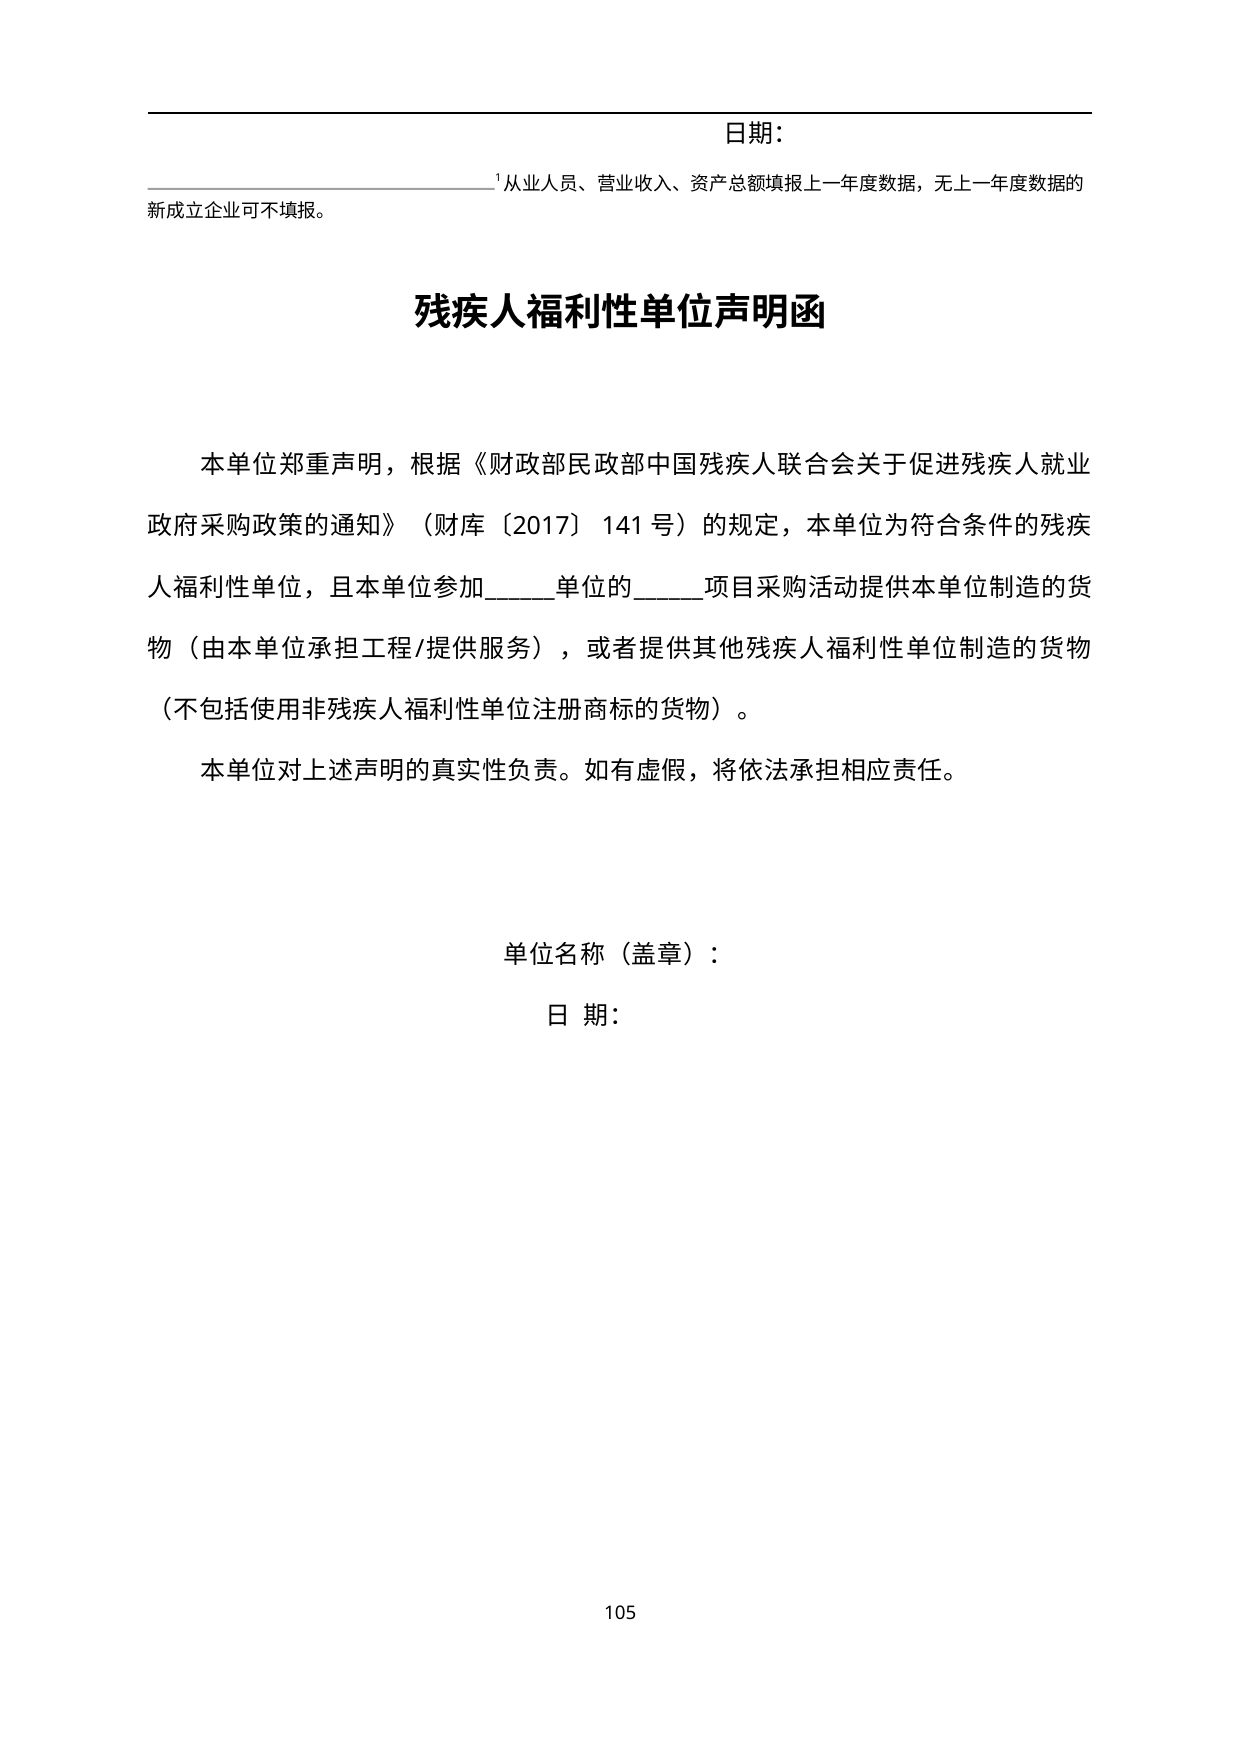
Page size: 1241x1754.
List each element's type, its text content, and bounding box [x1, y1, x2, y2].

text 日 期： [148, 976, 930, 1037]
text 单位名称（盖章）： [148, 914, 930, 976]
text 本单位郑重声明，根据《财政部民政部中国残疾人联合会关于促进残疾人就业政府采购政策的通知》（财库〔2017〕 141号）的规定，本单位为符合条件的残疾人福利性单位，且本单位参加______单位的______项目采购活动提供本单位制造的货物（由本单位承担工程/提供服务），或者提供其他残疾人福利性单位制造的货物（不包括使用非残疾人福利性单位注册商标的货物）。 [148, 424, 1092, 731]
text 1从业人员、营业收入、资产总额填报上一年度数据，无上一年度数据的新成立企业可不填报。 [148, 168, 1092, 223]
text 本单位对上述声明的真实性负责。如有虚假，将依法承担相应责任。 [148, 731, 1092, 792]
text 残疾人福利性单位声明函 [148, 282, 1092, 336]
text 日期： [148, 114, 1092, 150]
